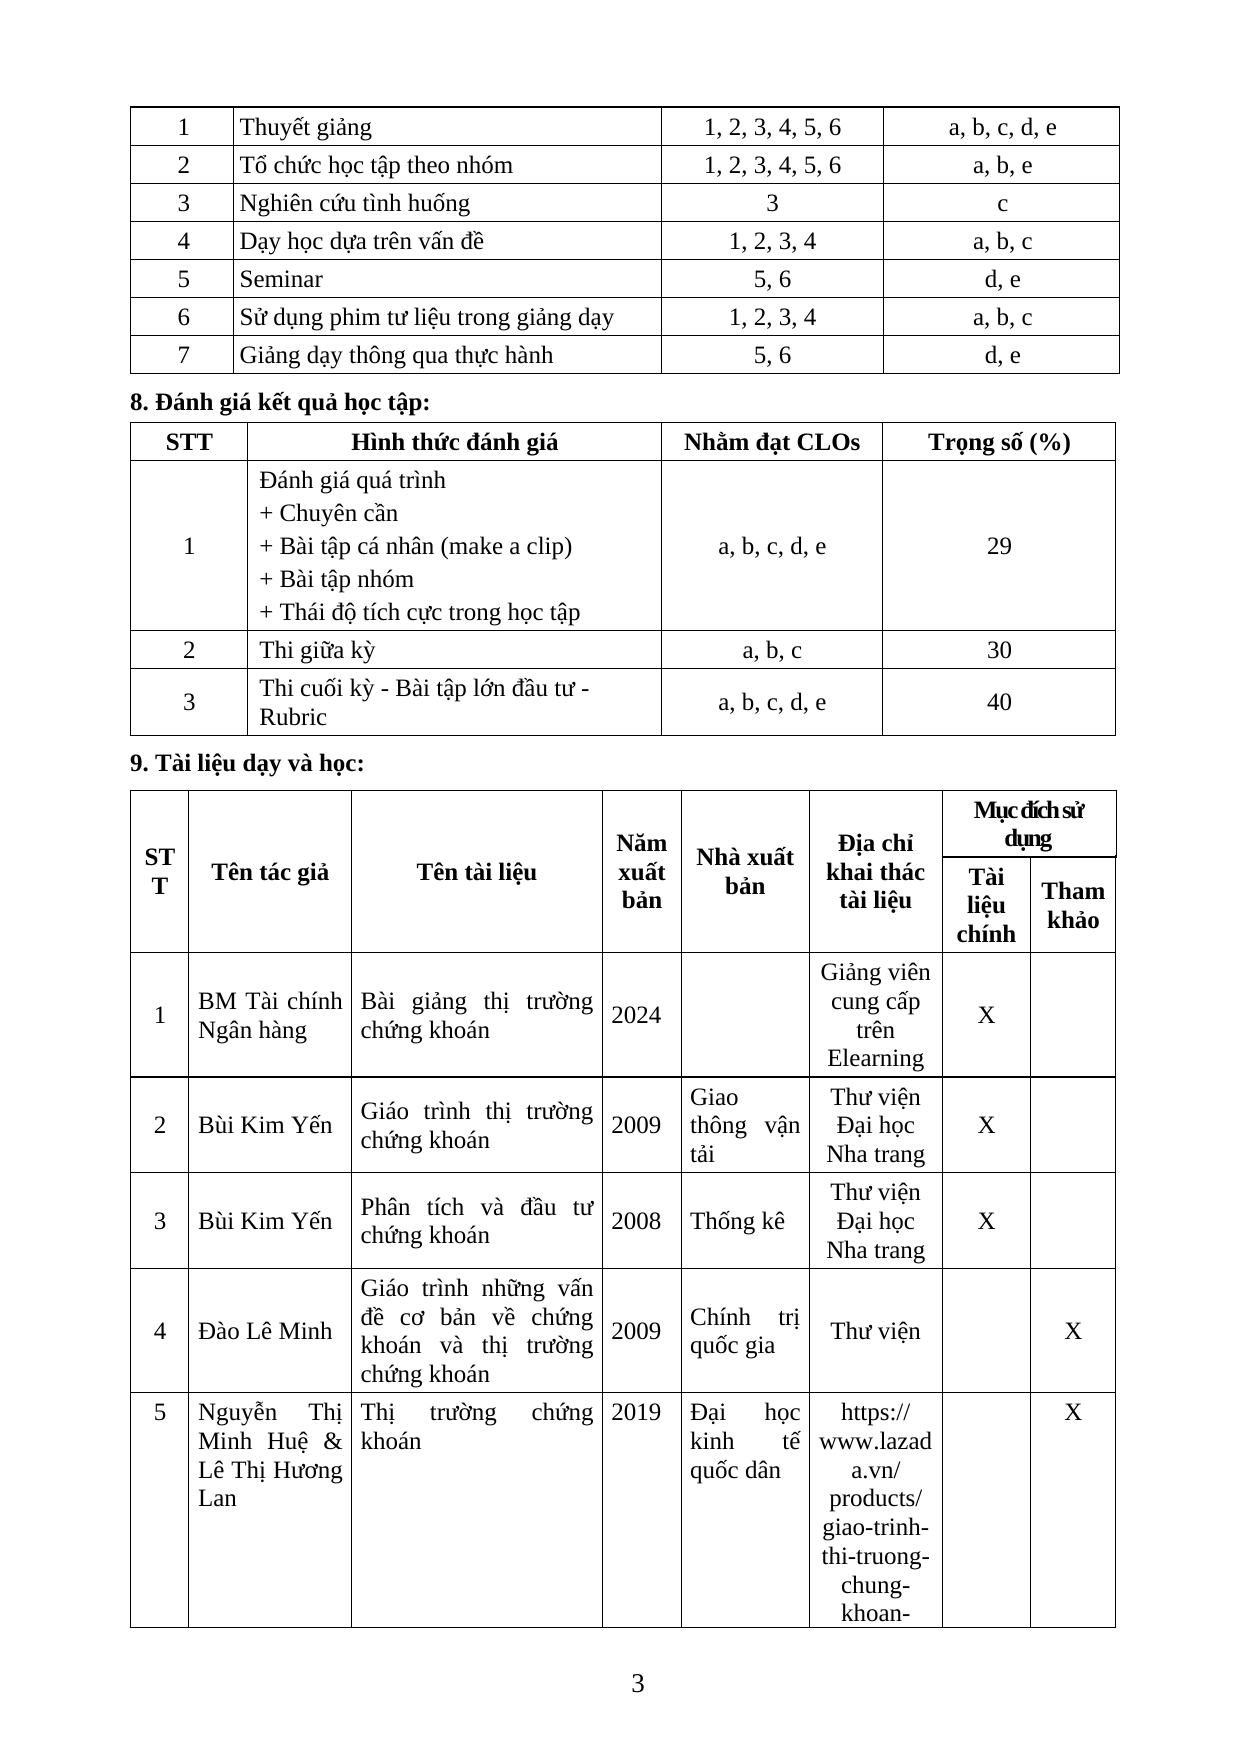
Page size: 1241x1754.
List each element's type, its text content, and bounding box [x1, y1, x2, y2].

table_header Trọng số (%) [883, 423, 1115, 460]
table_cell a, b, c [884, 298, 1119, 335]
table_header STT [131, 791, 188, 952]
table_cell 40 [883, 669, 1115, 735]
table_cell [1031, 953, 1115, 1076]
table_cell Thống kê [682, 1173, 809, 1268]
table_cell Giảng dạy thông qua thực hành [234, 336, 661, 373]
table_cell Sử dụng phim tư liệu trong giảng dạy [234, 298, 661, 335]
table_header Nhà xuất bản [682, 791, 809, 952]
table_cell 2024 [603, 953, 681, 1076]
text 9. Tài liệu dạy và học: [130, 748, 1146, 777]
table_cell 30 [883, 631, 1115, 668]
table_cell Seminar [234, 260, 661, 297]
table_cell a, b, c, d, e [884, 108, 1119, 144]
table_cell 2 [131, 1078, 188, 1172]
table_cell [943, 1269, 1030, 1392]
table_header STT [131, 423, 247, 460]
table_cell 1 [131, 461, 247, 630]
table_header Hình thức đánh giá [248, 423, 661, 460]
table_cell Thuyết giảng [234, 108, 661, 144]
table_header Năm xuất bản [603, 791, 681, 952]
table_cell [943, 1393, 1030, 1627]
table_cell 1 [131, 953, 188, 1076]
table_cell a, b, e [884, 146, 1119, 183]
table_cell Bài giảng thị trường chứng khoán [352, 953, 602, 1076]
table_cell 2 [131, 631, 247, 668]
table_cell Thư viện Đại học Nha trang [810, 1173, 942, 1268]
table_cell a, b, c, d, e [662, 669, 882, 735]
table_cell [1031, 1173, 1115, 1268]
table_cell [682, 953, 809, 1076]
table_cell c [884, 184, 1119, 221]
table_cell 1 [131, 108, 233, 144]
table_cell Bùi Kim Yến [189, 1078, 351, 1172]
table_cell Thi giữa kỳ [248, 631, 661, 668]
table_cell X [943, 1078, 1030, 1172]
table_cell Nghiên cứu tình huống [234, 184, 661, 221]
table_cell 2 [131, 146, 233, 183]
table_cell Giao thông vận tải [682, 1078, 809, 1172]
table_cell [189, 1393, 351, 1627]
table_header Địa chỉ khai thác tài liệu [810, 791, 942, 952]
table_cell 3 [131, 669, 247, 735]
table_cell 4 [131, 1269, 188, 1392]
table_cell Thư viện [810, 1269, 942, 1392]
table_cell Đánh giá quá trình + Chuyên cần + Bài tập cá nhân (make a clip) + Bài tập nhóm + Thái độ tích cực trong học tập [248, 461, 661, 630]
table_cell 5, 6 [662, 336, 883, 373]
table_cell X [943, 953, 1030, 1076]
table_cell 7 [131, 336, 233, 373]
table_cell Phân tích và đầu tư chứng khoán [352, 1173, 602, 1268]
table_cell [810, 1393, 942, 1627]
table_header Tên tác giả [189, 791, 351, 952]
table_cell Chính trị quốc gia [682, 1269, 809, 1392]
table_cell Đào Lê Minh [189, 1269, 351, 1392]
table_cell X [1031, 1269, 1115, 1392]
table_cell Giáo trình những vấn đề cơ bản về chứng khoán và thị trường chứng khoán [352, 1269, 602, 1392]
table_cell Tham khảo [1031, 858, 1115, 952]
table_cell Thư viện Đại học Nha trang [810, 1078, 942, 1172]
table_cell 5, 6 [662, 260, 883, 297]
table_cell 5 [131, 260, 233, 297]
table_cell Giáo trình thị trường chứng khoán [352, 1078, 602, 1172]
table_cell 6 [131, 298, 233, 335]
table_cell Giảng viên cung cấp trên Elearning [810, 953, 942, 1076]
table_cell 1, 2, 3, 4, 5, 6 [662, 108, 883, 144]
table_cell Tài liệu chính [943, 858, 1030, 952]
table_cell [682, 1393, 809, 1627]
table_cell 1, 2, 3, 4 [662, 222, 883, 259]
table_cell 29 [883, 461, 1115, 630]
table_cell Tổ chức học tập theo nhóm [234, 146, 661, 183]
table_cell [352, 1393, 602, 1627]
table_cell [1031, 1078, 1115, 1172]
table_cell 2019 [603, 1393, 681, 1627]
table_cell 2008 [603, 1173, 681, 1268]
table_cell a, b, c, d, e [662, 461, 882, 630]
table_cell 1, 2, 3, 4, 5, 6 [662, 146, 883, 183]
table_cell 1, 2, 3, 4 [662, 298, 883, 335]
text 8. Đánh giá kết quả học tập: [130, 387, 1146, 416]
table_cell 3 [131, 1173, 188, 1268]
table_cell a, b, c [662, 631, 882, 668]
table_cell a, b, c [884, 222, 1119, 259]
table_cell 2009 [603, 1269, 681, 1392]
table_cell 3 [662, 184, 883, 221]
table_cell Bùi Kim Yến [189, 1173, 351, 1268]
table_cell 5 [131, 1393, 188, 1627]
table_cell 2009 [603, 1078, 681, 1172]
table_header Tên tài liệu [352, 791, 602, 952]
table_cell d, e [884, 336, 1119, 373]
table_cell 4 [131, 222, 233, 259]
table_cell d, e [884, 260, 1119, 297]
table_header Nhằm đạt CLOs [662, 423, 882, 460]
table_cell X [1031, 1393, 1115, 1627]
table_cell BM Tài chính Ngân hàng [189, 953, 351, 1076]
table_cell 3 [131, 184, 233, 221]
table_cell X [943, 1173, 1030, 1268]
table_cell Thi cuối kỳ - Bài tập lớn đầu tư - Rubric [248, 669, 661, 735]
table_header Mục đích sử dụng [943, 791, 1116, 856]
table_cell Dạy học dựa trên vấn đề [234, 222, 661, 259]
